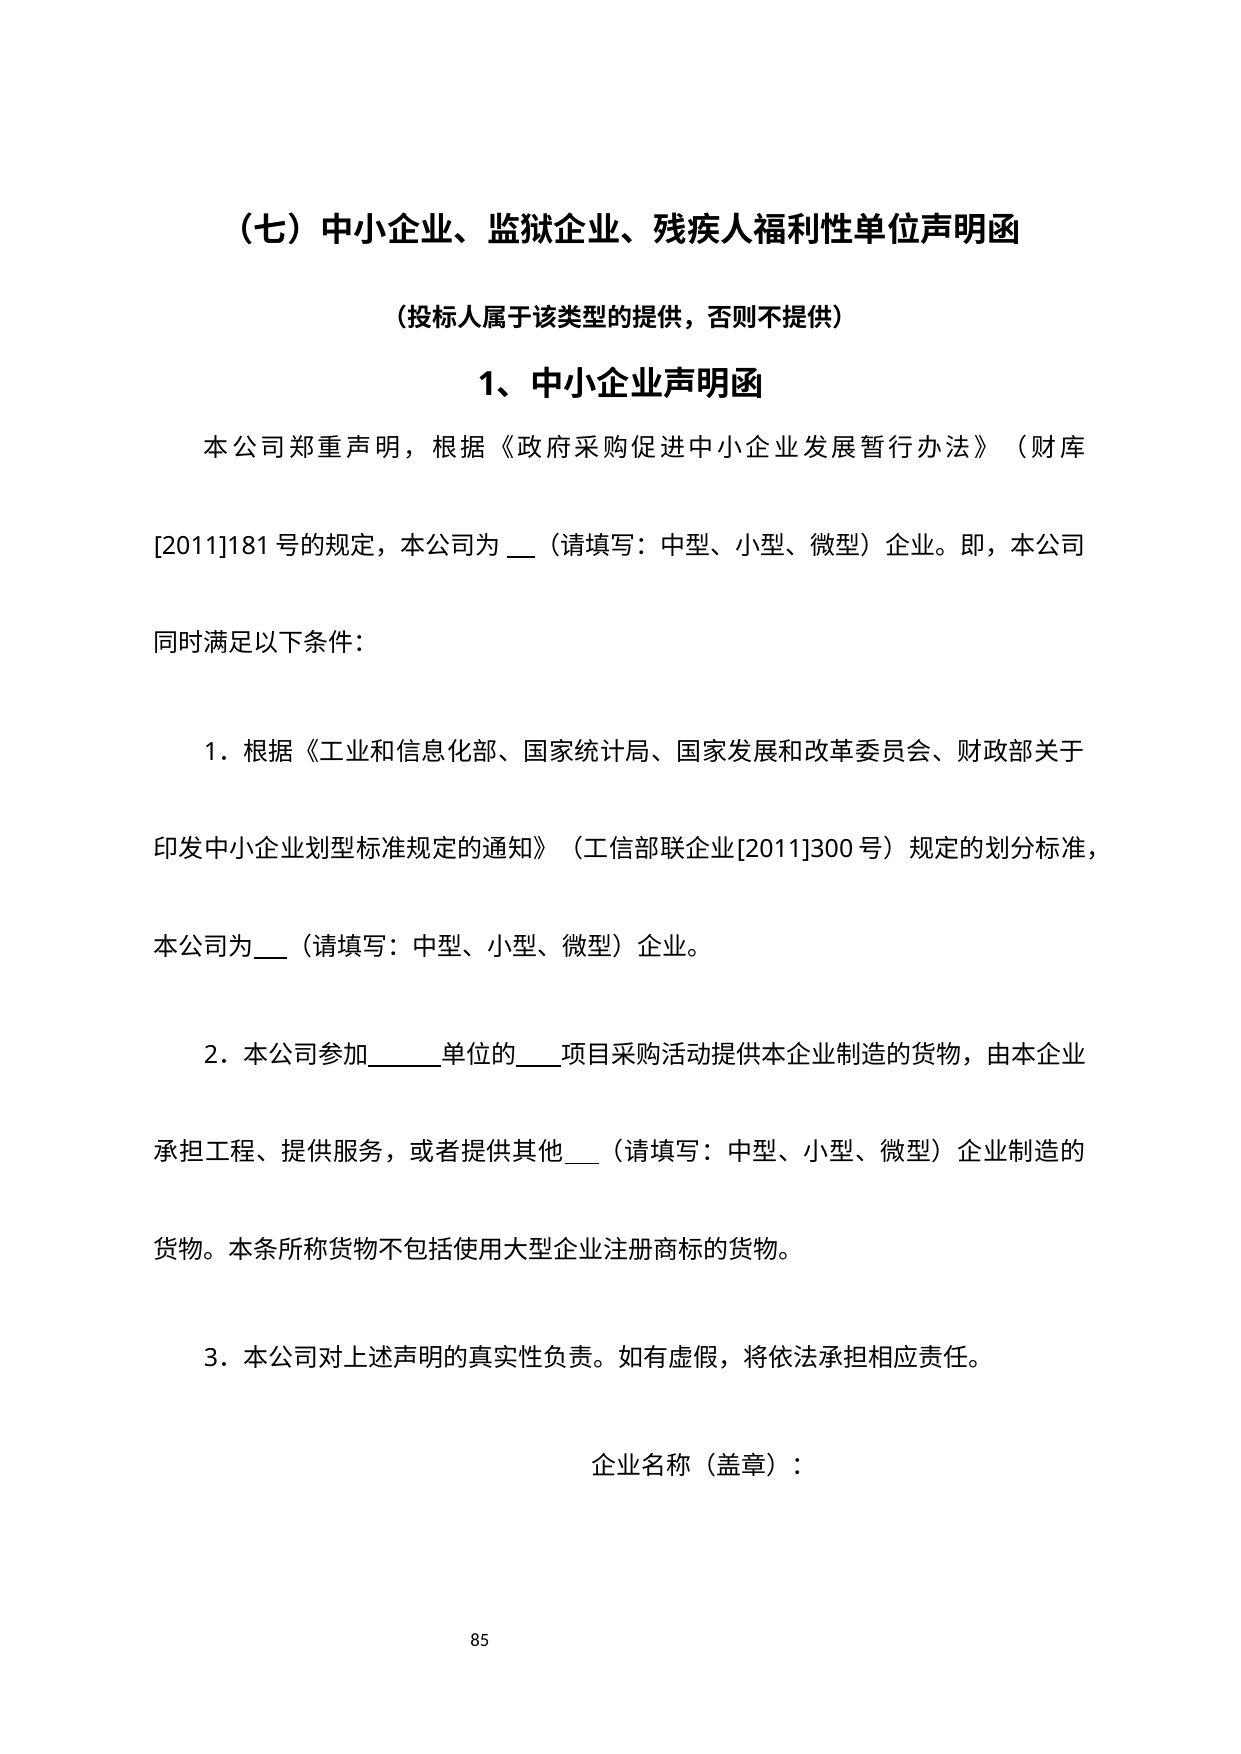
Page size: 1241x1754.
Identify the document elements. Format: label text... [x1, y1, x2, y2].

list 本公司对上述声明的真实性负责。如有虚假，将依法承担相应责任。 [153, 1323, 1087, 1388]
text （投标人属于该类型的提供，否则不提供） [153, 283, 1087, 348]
text 本公司郑重声明，根据《政府采购促进中小企业发展暂行办法》（财库[2011]181号的规定，本公司为 （请填写：中型、小型、微型）企业。即，本公司同时满足以下条件： [153, 413, 1087, 673]
list 本公司参加 单位的 项目采购活动提供本企业制造的货物，由本企业承担工程、提供服务，或者提供其他 （请填写：中型、小型、微型）企业制造的货物。本条所称货物不包括使用大型企业注册商标的货物。 [153, 1020, 1087, 1280]
text 企业名称（盖章）： [153, 1431, 1087, 1496]
text （七）中小企业、监狱企业、残疾人福利性单位声明函 [153, 194, 1087, 259]
text 1、中小企业声明函 [153, 348, 1087, 413]
list 根据《工业和信息化部、国家统计局、国家发展和改革委员会、财政部关于印发中小企业划型标准规定的通知》（工信部联企业[2011]300号）规定的划分标准，本公司为 （请填写：中型、小型、微型）企业。 [153, 717, 1087, 977]
